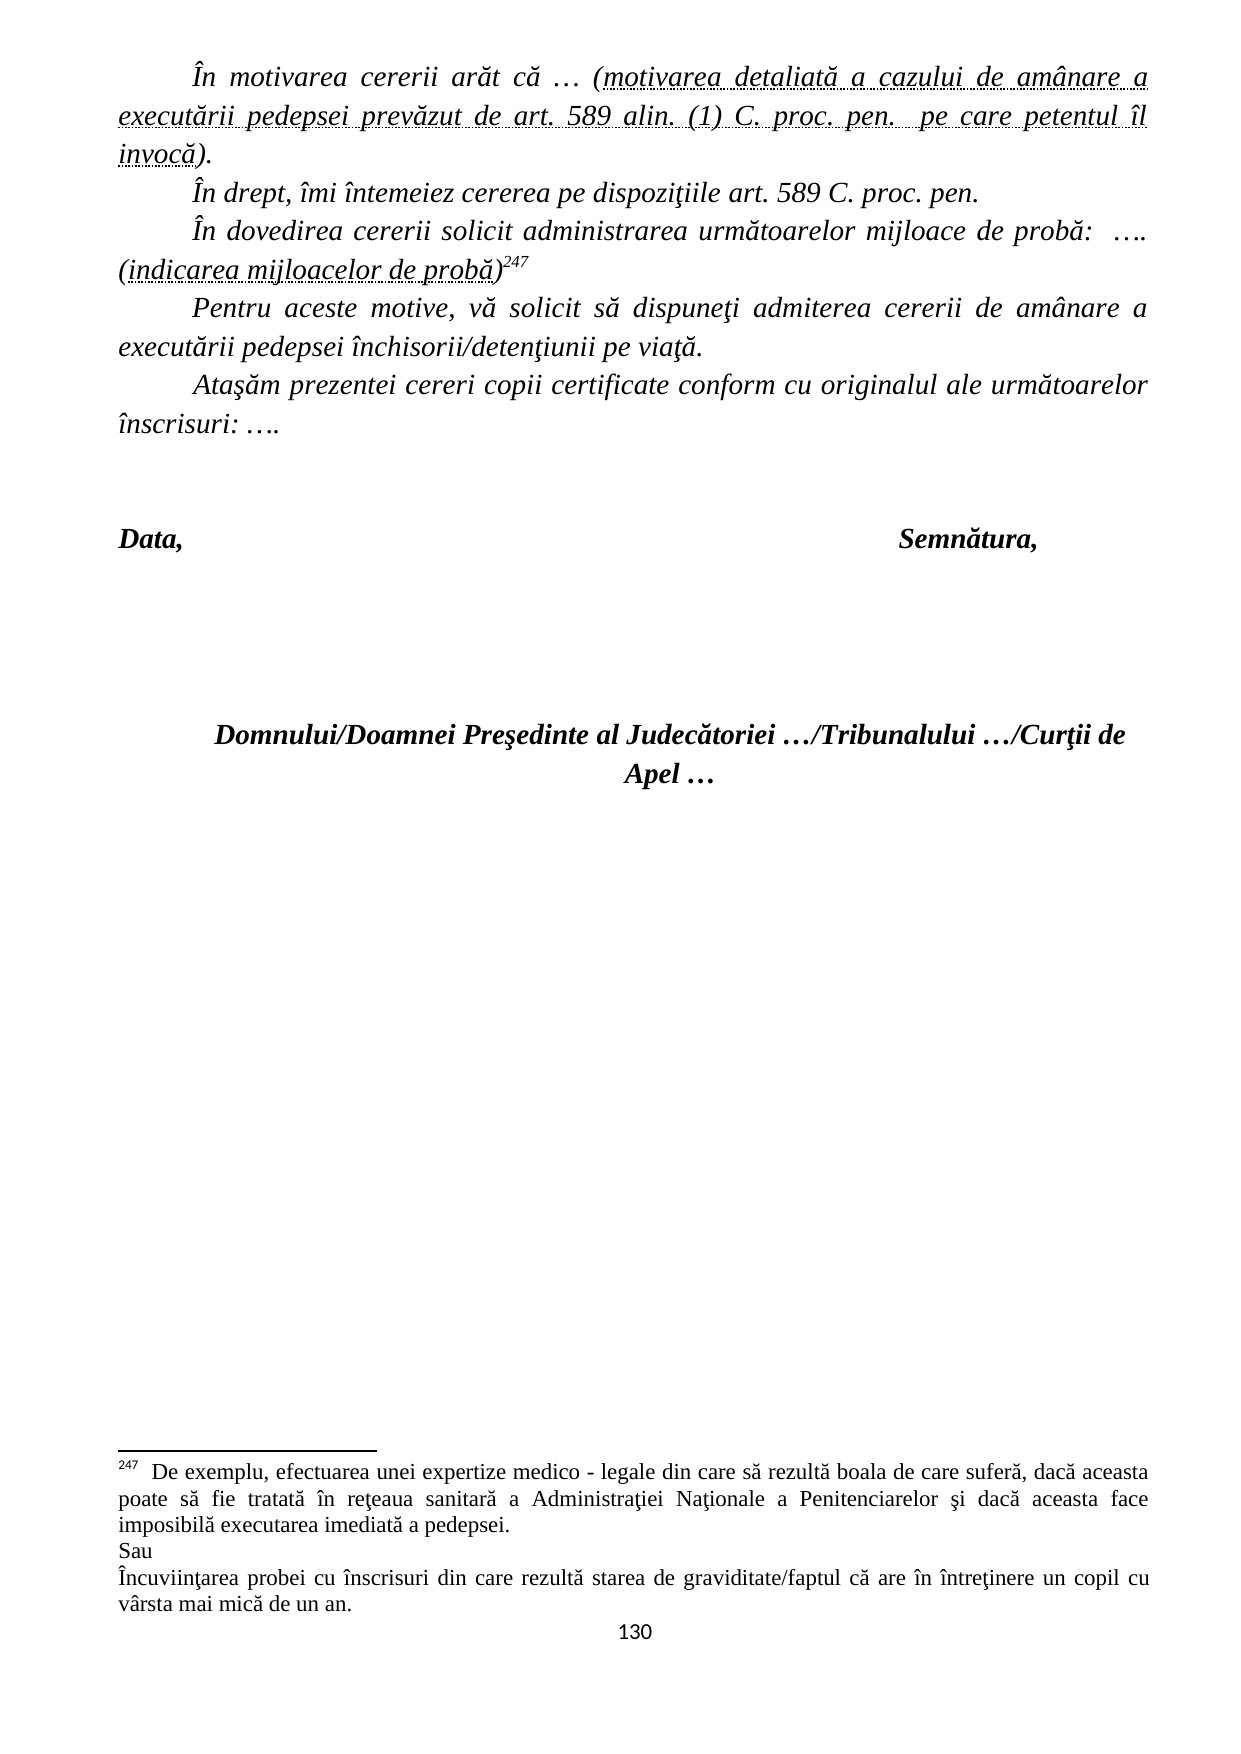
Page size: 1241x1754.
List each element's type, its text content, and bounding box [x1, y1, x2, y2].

text Ataşăm prezentei cereri copii certificate conform cu originalul ale următoarelor înscrisuri: …. [118, 367, 1152, 439]
text Pentru aceste motive, vă solicit să dispuneţi admiterea cererii de amânare a executării pedepsei închisorii/detenţiunii pe viaţă. [118, 290, 1152, 362]
text În motivarea cererii arăt că … (motivarea detaliată a cazului de amânare a executării pedepsei prevăzut de art. 589 alin. (1) C. proc. pen. pe care petentul îl invocă). [118, 59, 1152, 170]
text În drept, îmi întemeiez cererea pe dispoziţiile art. . proc. pen. [118, 175, 1152, 208]
text Domnului/Doamnei Preşedinte al Judecătoriei …/Tribunalului …/Curţii de Apel … [192, 717, 1152, 789]
text În dovedirea cererii solicit administrarea următoarelor mijloace de probă: …. (indicarea mijloacelor de probă) [118, 213, 1152, 285]
text Data, Semnătura, [118, 522, 1152, 555]
